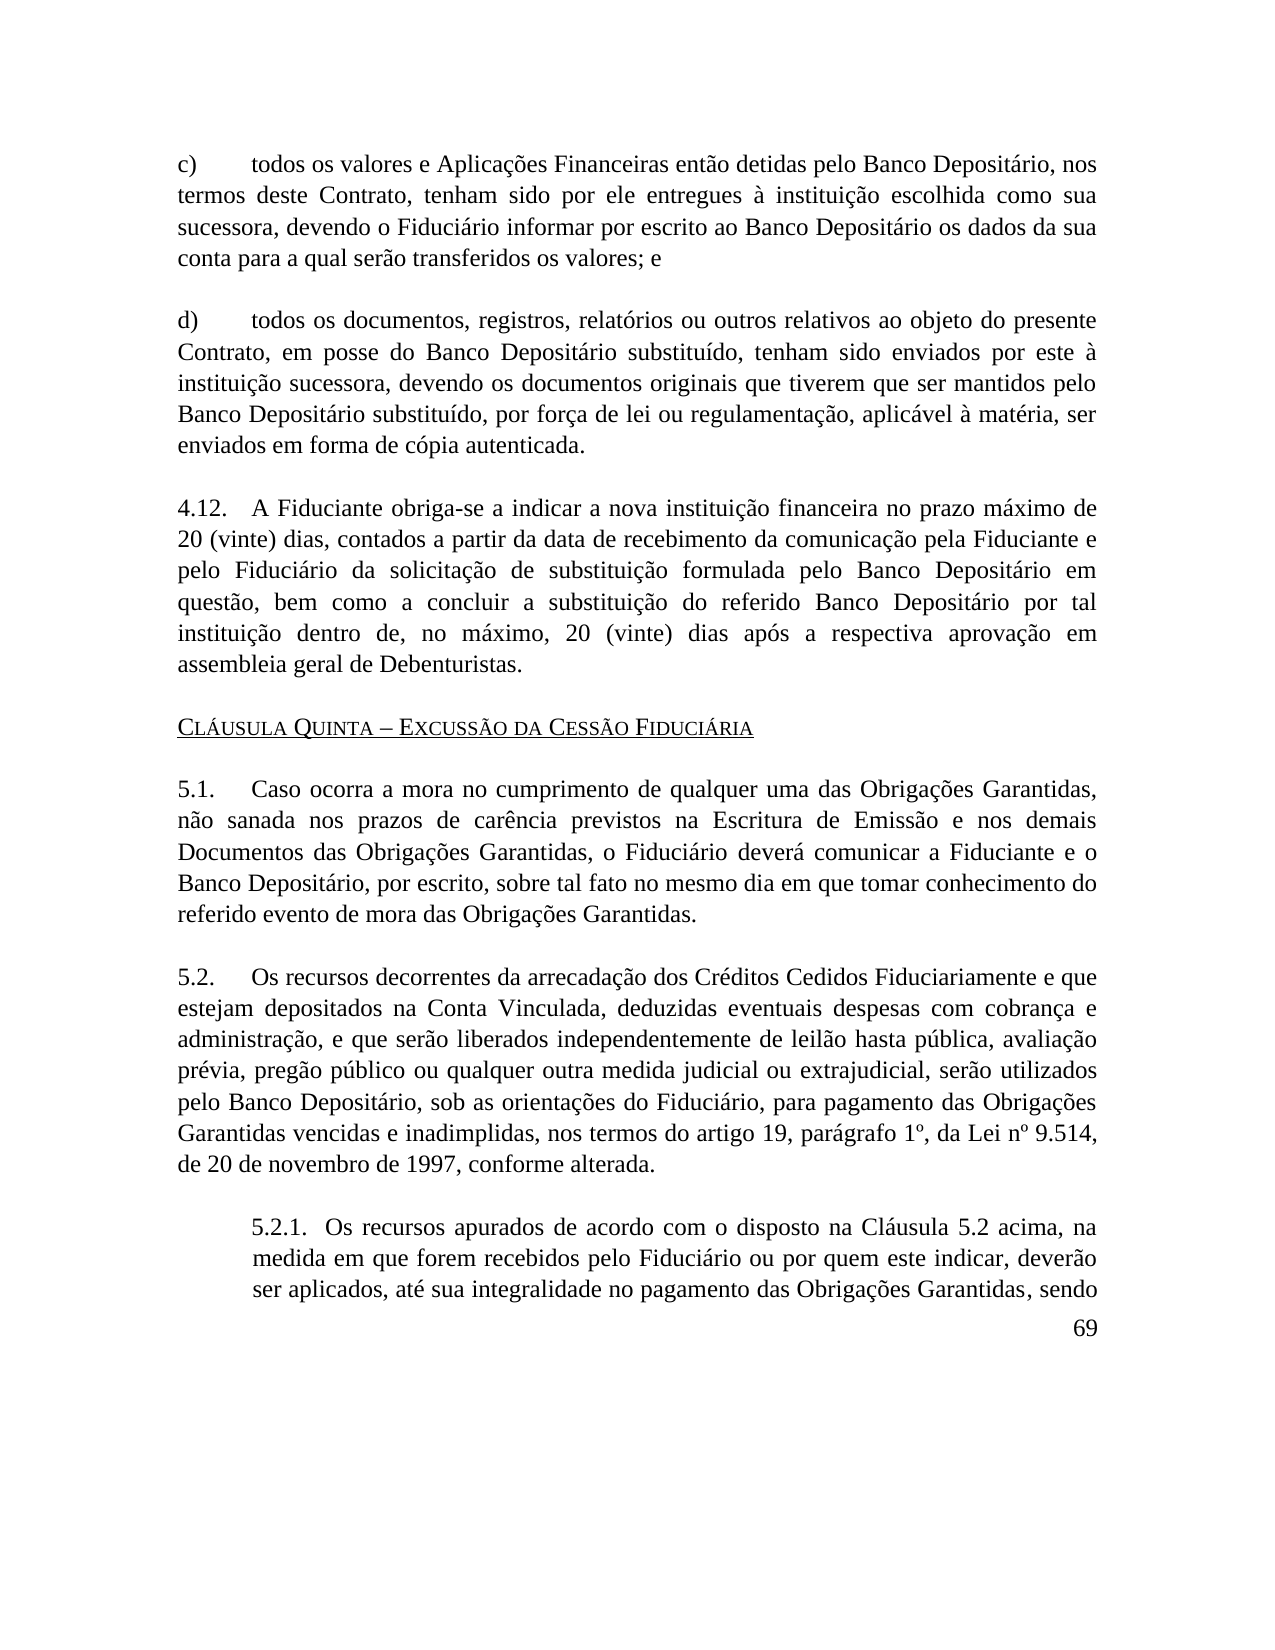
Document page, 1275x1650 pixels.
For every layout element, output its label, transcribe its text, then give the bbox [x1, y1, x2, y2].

list Os recursos decorrentes da arrecadação dos Créditos Cedidos Fiduciariamente e que estejam depositados na Conta Vinculada, deduzidas eventuais despesas com cobrança e administração, e que serão liberados independentemente de leilão hasta pública, avaliação prévia, pregão público ou qualquer outra medida judicial ou extrajudicial, serão utilizados pelo Banco Depositário, sob as orientações do Fiduciário, para pagamento das Obrigações Garantidas vencidas e inadimplidas, nos termos do artigo 19, parágrafo 1º, da Lei nº 9.514, de 20 de novembro de 1997, conforme alterada. [177, 960, 1098, 1179]
list todos os documentos, registros, relatórios ou outros relativos ao objeto do presente Contrato, em posse do Banco Depositário substituído, tenham sido enviados por este à instituição sucessora, devendo os documentos originais que tiverem que ser mantidos pelo Banco Depositário substituído, por força de lei ou regulamentação, aplicável à matéria, ser enviados em forma de cópia autenticada. [177, 304, 1098, 460]
text Cláusula Quinta – Excussão da Cessão Fiduciária [177, 710, 1098, 741]
text 4.12. A Fiduciante obriga-se a indicar a nova instituição financeira no prazo máximo de 20 (vinte) dias, contados a partir da data de recebimento da comunicação pela Fiduciante e pelo Fiduciário da solicitação de substituição formulada pelo Banco Depositário em questão, bem como a concluir a substituição do referido Banco Depositário por tal instituição dentro de, no máximo, 20 (vinte) dias após a respectiva aprovação em assembleia geral de Debenturistas. [177, 491, 1098, 679]
list Caso ocorra a mora no cumprimento de qualquer uma das Obrigações Garantidas, não sanada nos prazos de carência previstos na Escritura de Emissão e nos demais Documentos das Obrigações Garantidas, o Fiduciário deverá comunicar a Fiduciante e o Banco Depositário, por escrito, sobre tal fato no mesmo dia em que tomar conhecimento do referido evento de mora das Obrigações Garantidas. [177, 773, 1098, 929]
list todos os valores e Aplicações Financeiras então detidas pelo Banco Depositário, nos termos deste Contrato, tenham sido por ele entregues à instituição escolhida como sua sucessora, devendo o Fiduciário informar por escrito ao Banco Depositário os dados da sua conta para a qual serão transferidos os valores; e [177, 148, 1098, 273]
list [251, 1210, 1098, 1304]
